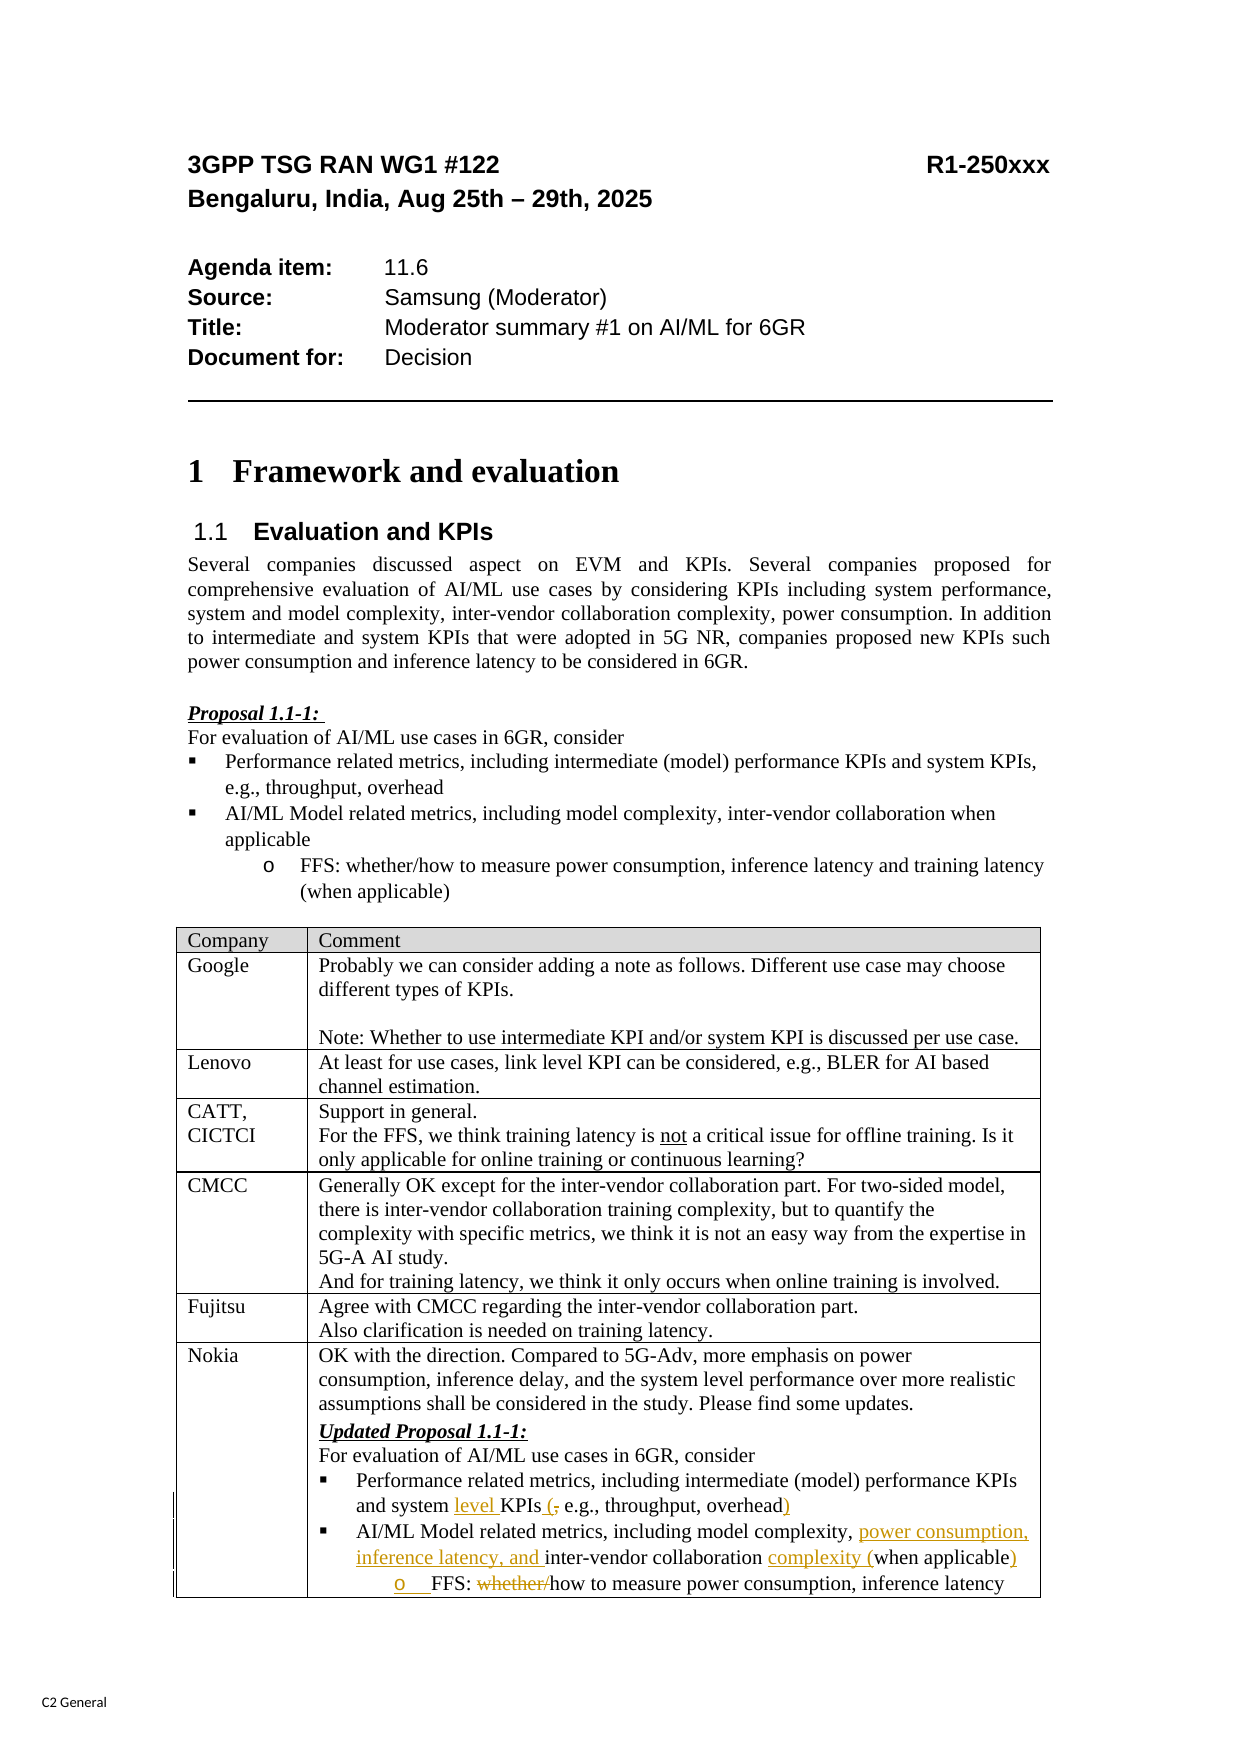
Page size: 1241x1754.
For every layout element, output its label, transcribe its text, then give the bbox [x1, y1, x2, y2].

text Document for: Decision [187, 344, 1053, 370]
text Bengaluru, India, Aug 25th – 29th, 2025 [187, 184, 1052, 213]
list FFS: whether/how to measure power consumption, inference latency and training latency (when applicable) [262, 853, 1053, 903]
text Source: Samsung (Moderator) [187, 284, 1053, 310]
table_cell Agree with CMCC regarding the inter-vendor collaboration part. Also clarification is needed on training latency. [308, 1294, 1040, 1342]
table_cell Fujitsu [177, 1294, 307, 1342]
text Several companies discussed aspect on EVM and KPIs. Several companies proposed for comprehensive evaluation of AI/ML use cases by considering KPIs including system performance, system and model complexity, inter-vendor collaboration complexity, power consumption. In addition to intermediate and system KPIs that were adopted in 5G NR, companies proposed new KPIs such power consumption and inference latency to be considered in 6GR. [187, 552, 1053, 673]
list Performance related metrics, including intermediate (model) performance KPIs and system KPIs, e.g., throughput, overhead [187, 749, 1053, 799]
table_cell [308, 1343, 1040, 1597]
table_cell Support in general. For the FFS, we think training latency is not a critical issue for offline training. Is it only applicable for online training or continuous learning? [308, 1099, 1040, 1171]
text For evaluation of AI/ML use cases in 6GR, consider [187, 725, 1053, 749]
table_cell Lenovo [177, 1050, 307, 1098]
table_cell Generally OK except for the inter-vendor collaboration part. For two-sided model, there is inter-vendor collaboration training complexity, but to quantify the complexity with specific metrics, we think it is not an easy way from the expertise in 5G-A AI study. And for training latency, we think it only occurs when online training is involved. [308, 1173, 1040, 1293]
text 3GPP TSG RAN WG1 #122 R1-250xxx [187, 150, 1052, 179]
table_cell CATT, CICTCI [177, 1099, 307, 1171]
subtitle Evaluation and KPIs [193, 517, 1053, 546]
table_cell Probably we can consider adding a note as follows. Different use case may choose different types of KPIs. Note: Whether to use intermediate KPI and/or system KPI is discussed per use case. [308, 953, 1040, 1049]
table_cell At least for use cases, link level KPI can be considered, e.g., BLER for AI based channel estimation. [308, 1050, 1040, 1098]
list AI/ML Model related metrics, including model complexity, inter-vendor collaboration when applicable [187, 801, 1053, 851]
text Title: Moderator summary #1 on AI/ML for 6GR [187, 314, 1053, 340]
table_header Comment [308, 928, 1040, 952]
table_cell Nokia [177, 1343, 307, 1597]
subtitle Framework and evaluation [187, 451, 1053, 489]
table_cell CMCC [177, 1173, 307, 1293]
text Agenda item: 11.6 [187, 253, 1053, 280]
table_header Company [177, 928, 307, 952]
subtitle Proposal 1.1-1: [187, 701, 1053, 725]
table_cell Google [177, 953, 307, 1049]
